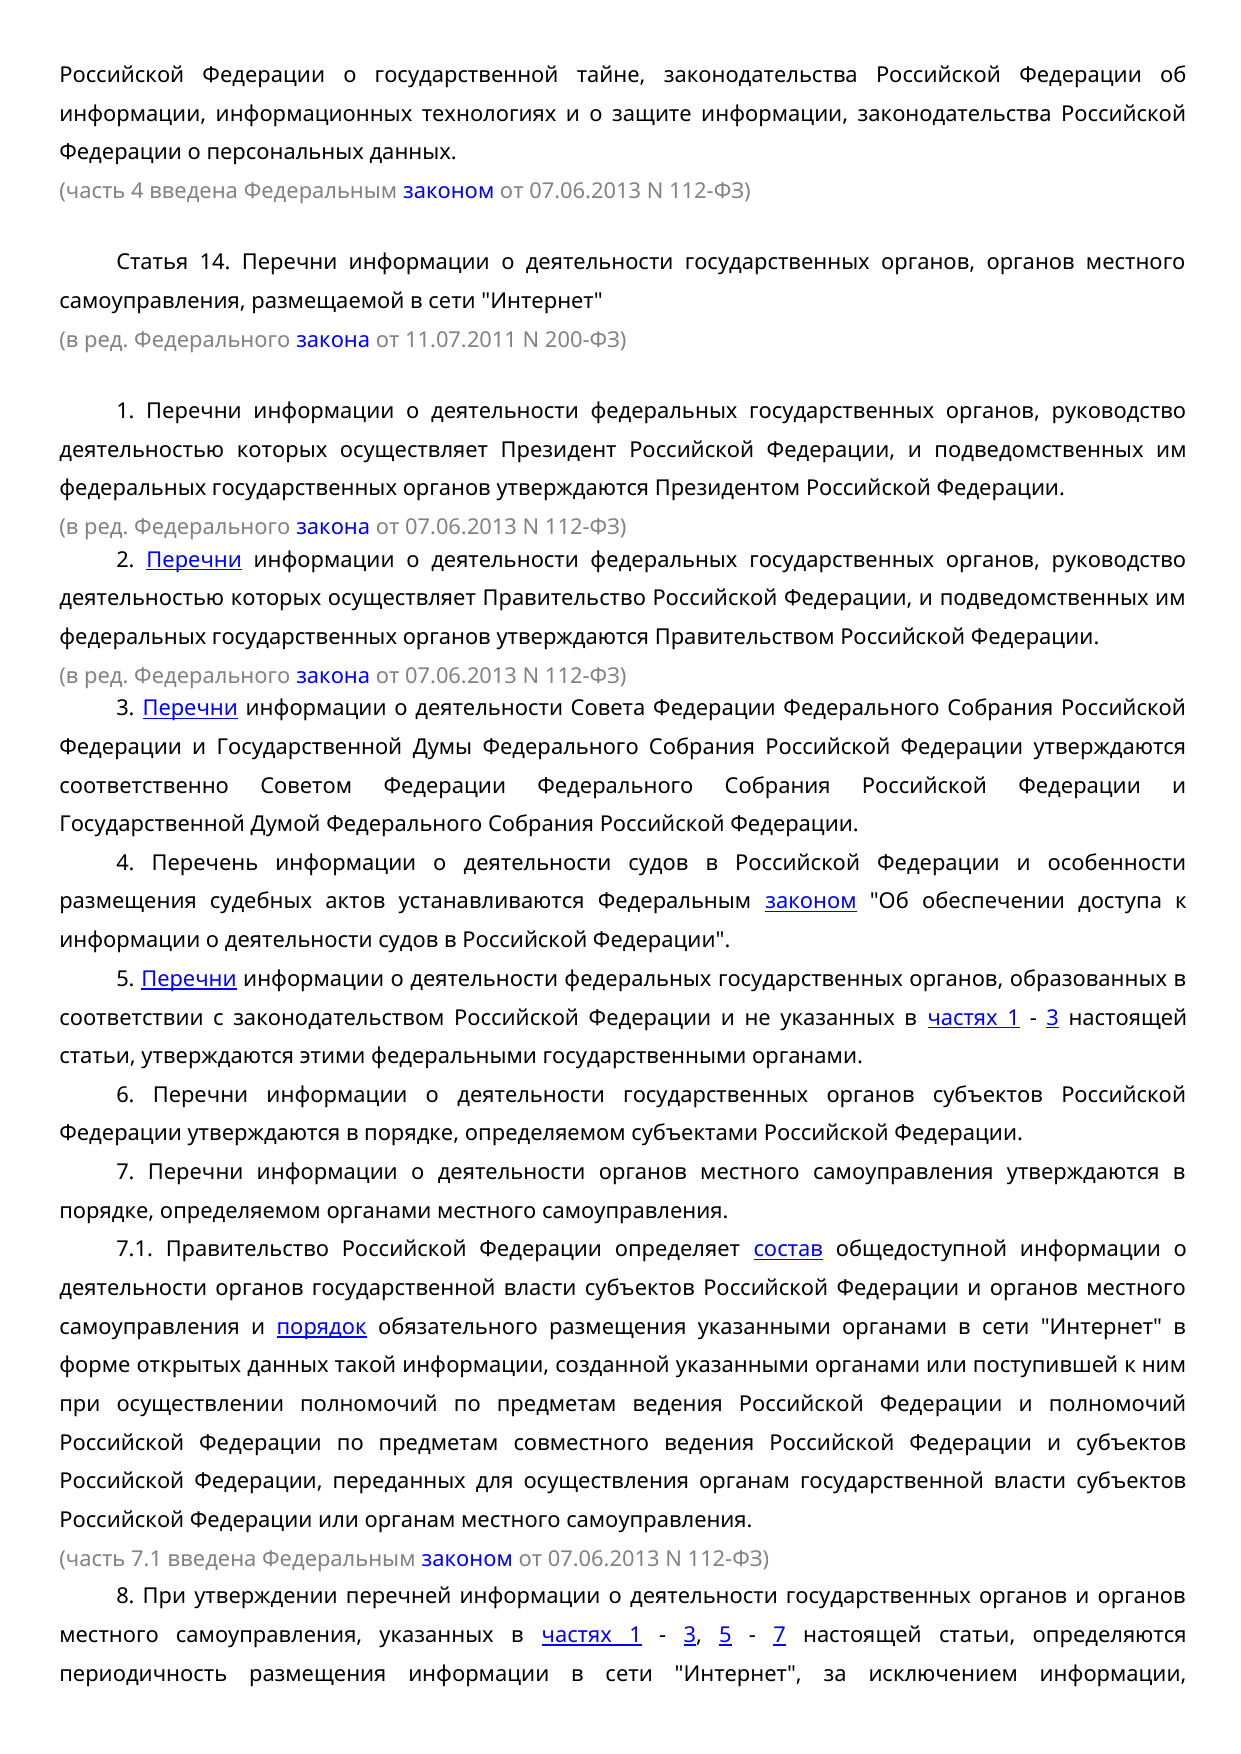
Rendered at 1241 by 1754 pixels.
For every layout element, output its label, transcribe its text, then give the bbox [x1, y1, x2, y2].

text 2. Перечни информации о деятельности федеральных государственных органов, руководство деятельностью которых осуществляет Правительство Российской Федерации, и подведомственных им федеральных государственных органов утверждаются Правительством Российской Федерации. [59, 544, 1187, 651]
text 1. Перечни информации о деятельности федеральных государственных органов, руководство деятельностью которых осуществляет Президент Российской Федерации, и подведомственных им федеральных государственных органов утверждаются Президентом Российской Федерации. [59, 395, 1187, 502]
text 5. Перечни информации о деятельности федеральных государственных органов, образованных в соответствии с законодательством Российской Федерации и не указанных в частях 1 - 3 настоящей статьи, утверждаются этими федеральными государственными органами. [59, 963, 1187, 1070]
text 7.1. Правительство Российской Федерации определяет состав общедоступной информации о деятельности органов государственной власти субъектов Российской Федерации и органов местного самоуправления и порядок обязательного размещения указанными органами в сети "Интернет" в форме открытых данных такой информации, созданной указанными органами или поступившей к ним при осуществлении полномочий по предметам ведения Российской Федерации и полномочий Российской Федерации по предметам совместного ведения Российской Федерации и субъектов Российской Федерации, переданных для осуществления органам государственной власти субъектов Российской Федерации или органам местного самоуправления. [59, 1233, 1187, 1534]
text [59, 1580, 1187, 1687]
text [59, 59, 1187, 166]
text 4. Перечень информации о деятельности судов в Российской Федерации и особенности размещения судебных актов устанавливаются Федеральным законом "Об обеспечении доступа к информации о деятельности судов в Российской Федерации". [59, 847, 1187, 954]
text 6. Перечни информации о деятельности государственных органов субъектов Российской Федерации утверждаются в порядке, определяемом субъектами Российской Федерации. [59, 1079, 1187, 1147]
text (в ред. Федерального закона от 11.07.2011 N 200-ФЗ) [59, 324, 1187, 353]
text 3. Перечни информации о деятельности Совета Федерации Федерального Собрания Российской Федерации и Государственной Думы Федерального Собрания Российской Федерации утверждаются соответственно Советом Федерации Федерального Собрания Российской Федерации и Государственной Думой Федерального Собрания Российской Федерации. [59, 692, 1187, 838]
text Статья 14. Перечни информации о деятельности государственных органов, органов местного самоуправления, размещаемой в сети "Интернет" [59, 246, 1187, 315]
text (часть 7.1 введена Федеральным законом от 07.06.2013 N 112-ФЗ) [59, 1542, 1187, 1572]
text (в ред. Федерального закона от 07.06.2013 N 112-ФЗ) [59, 511, 1187, 541]
text 7. Перечни информации о деятельности органов местного самоуправления утверждаются в порядке, определяемом органами местного самоуправления. [59, 1156, 1187, 1224]
text (в ред. Федерального закона от 07.06.2013 N 112-ФЗ) [59, 659, 1187, 689]
text (часть 4 введена Федеральным законом от 07.06.2013 N 112-ФЗ) [59, 175, 1187, 205]
